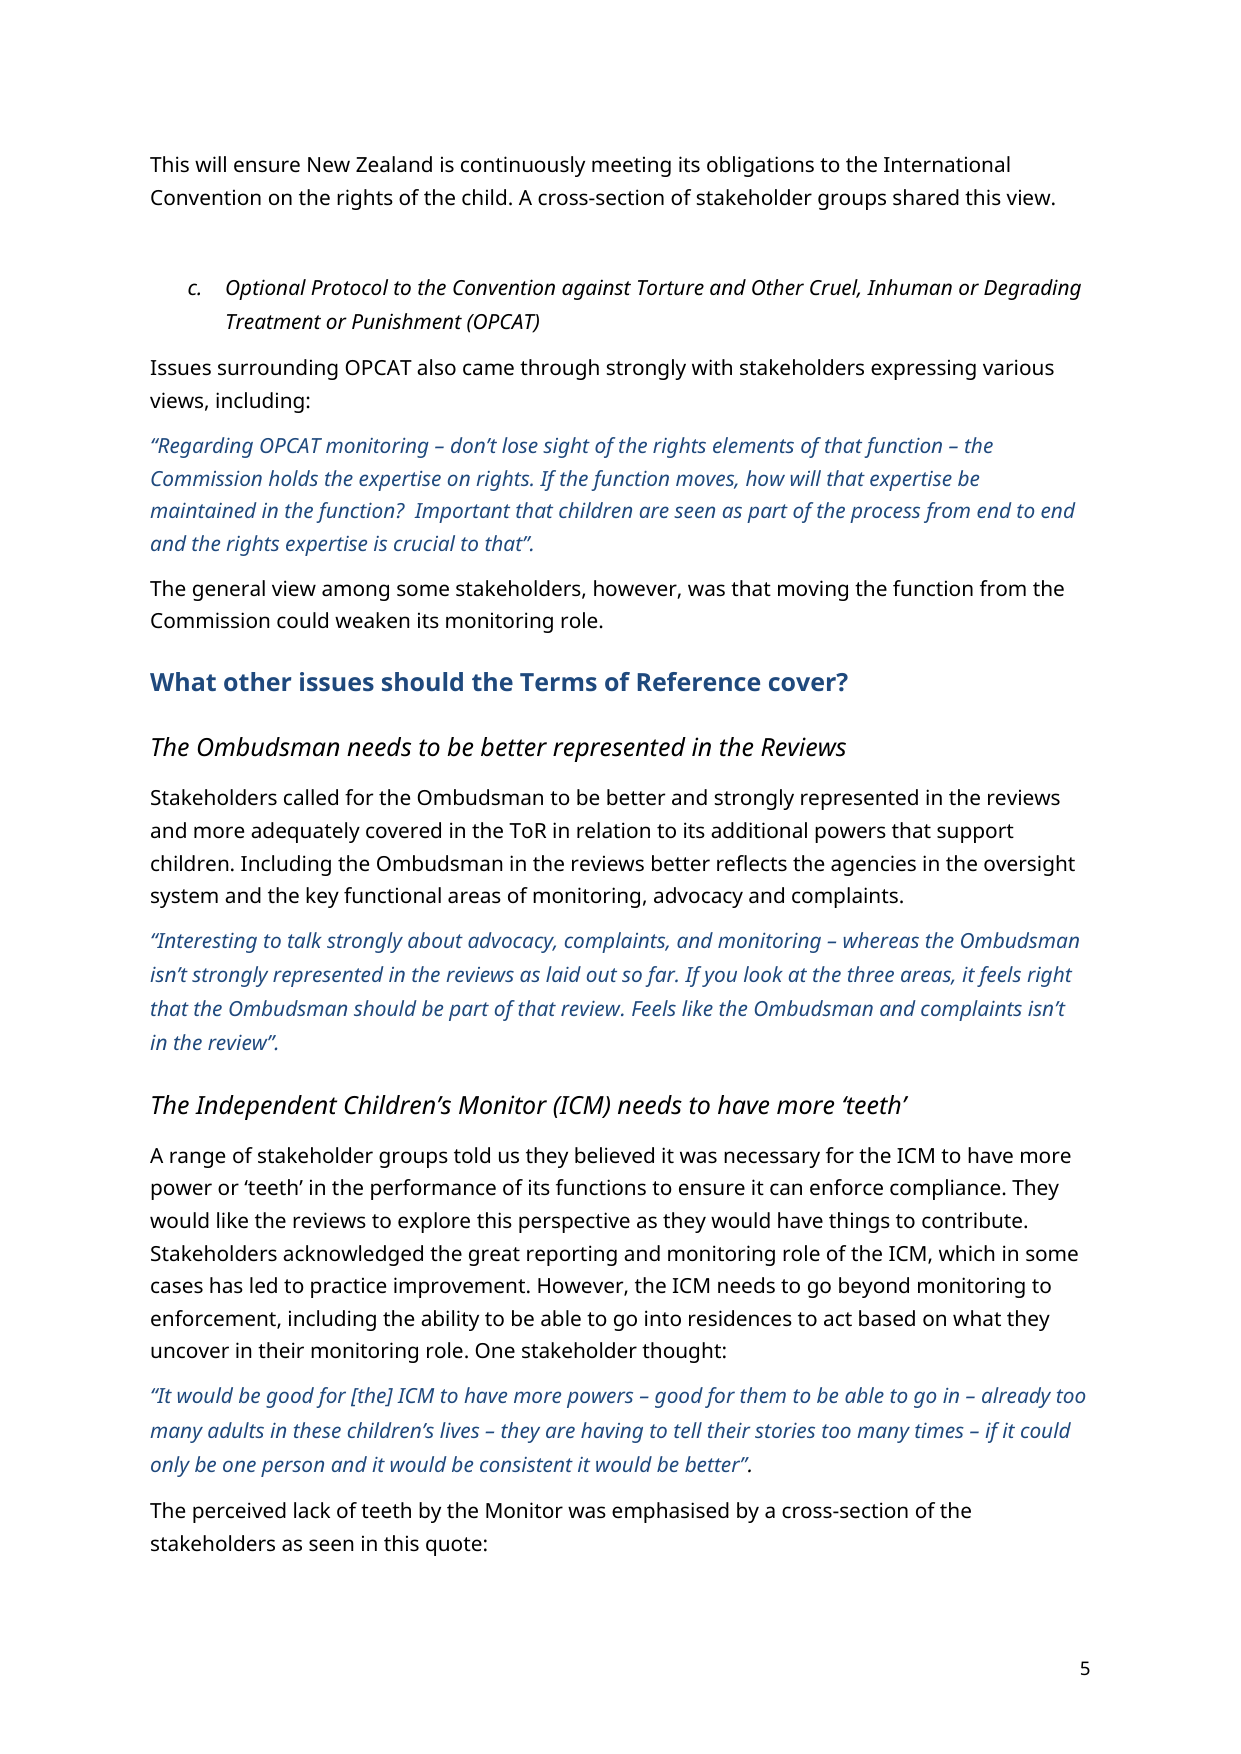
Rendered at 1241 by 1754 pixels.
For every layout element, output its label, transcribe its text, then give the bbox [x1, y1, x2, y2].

subtitle What other issues should the Terms of Reference cover? [150, 664, 1090, 698]
text This will ensure New Zealand is continuously meeting its obligations to the International Convention on the rights of the child. A cross-section of stakeholder groups shared this view. [150, 150, 1090, 211]
subtitle The Ombudsman needs to be better represented in the Reviews [150, 730, 1090, 764]
text “Regarding OPCAT monitoring – don’t lose sight of the rights elements of that function – the Commission holds the expertise on rights. If the function moves, how will that expertise be maintained in the function? Important that children are seen as part of the process from end to end and the rights expertise is crucial to that”. [150, 431, 1090, 557]
text The perceived lack of teeth by the Monitor was emphasised by a cross-section of the stakeholders as seen in this quote: [150, 1496, 1090, 1557]
text The general view among some stakeholders, however, was that moving the function from the Commission could weaken its monitoring role. [150, 574, 1090, 635]
text “Interesting to talk strongly about advocacy, complaints, and monitoring – whereas the Ombudsman isn’t strongly represented in the reviews as laid out so far. If you look at the three areas, it feels right that the Ombudsman should be part of that review. Feels like the Ombudsman and complaints isn’t in the review”. [150, 926, 1090, 1057]
text “It would be good for [the] ICM to have more powers – good for them to be able to go in – already too many adults in these children’s lives – they are having to tell their stories too many times – if it could only be one person and it would be consistent it would be better”. [150, 1382, 1090, 1478]
text A range of stakeholder groups told us they believed it was necessary for the ICM to have more power or ‘teeth’ in the performance of its functions to ensure it can enforce compliance. They would like the reviews to explore this perspective as they would have things to contribute. Stakeholders acknowledged the great reporting and monitoring role of the ICM, which in some cases has led to practice improvement. However, the ICM needs to go beyond monitoring to enforcement, including the ability to be able to go into residences to act based on what they uncover in their monitoring role. One stakeholder thought: [150, 1141, 1090, 1365]
subtitle The Independent Children’s Monitor (ICM) needs to have more ‘teeth’ [150, 1088, 1090, 1122]
text Stakeholders called for the Ombudsman to be better and strongly represented in the reviews and more adequately covered in the ToR in relation to its additional powers that support children. Including the Ombudsman in the reviews better reflects the agencies in the oversight system and the key functional areas of monitoring, advocacy and complaints. [150, 783, 1090, 910]
text Issues surrounding OPCAT also came through strongly with stakeholders expressing various views, including: [150, 353, 1090, 414]
list Optional Protocol to the Convention against Torture and Other Cruel, Inhuman or Degrading Treatment or Punishment (OPCAT) [187, 273, 1090, 335]
